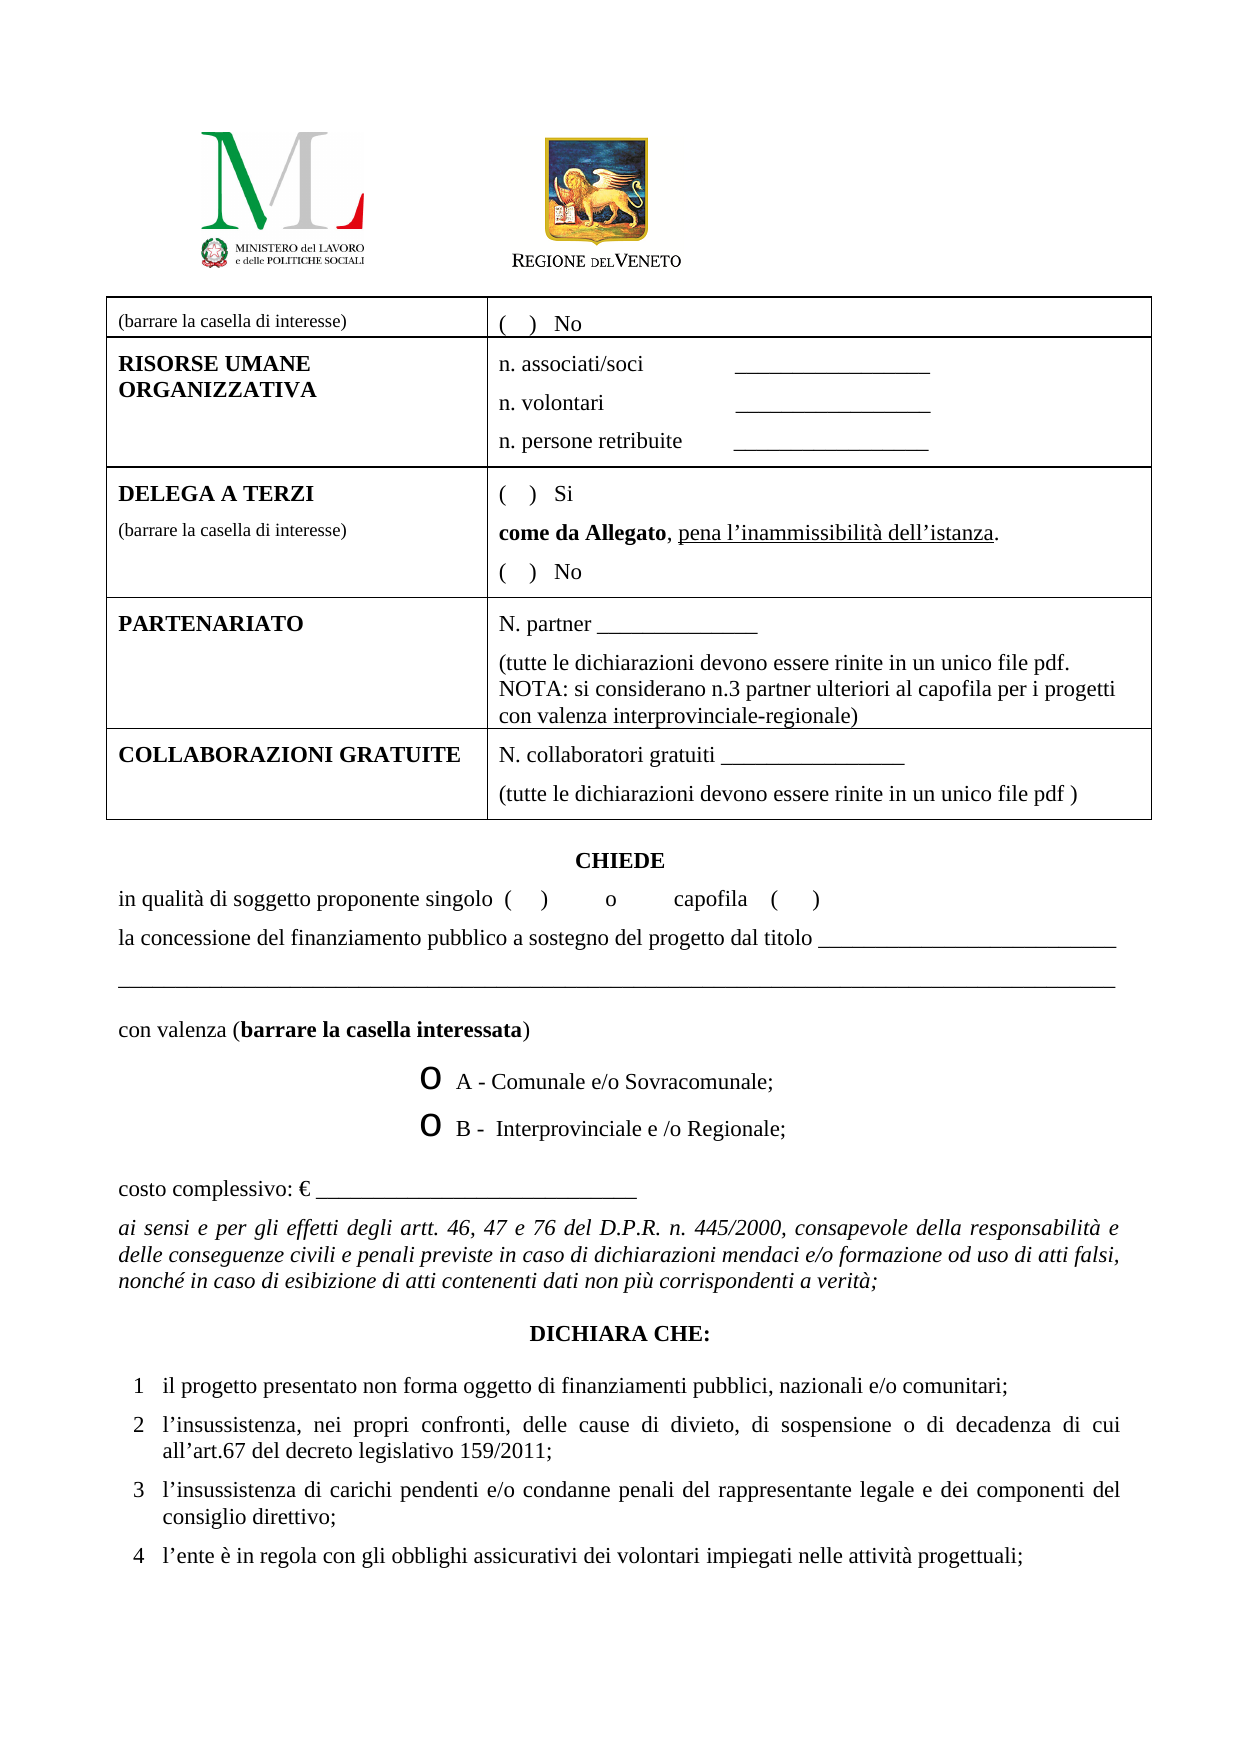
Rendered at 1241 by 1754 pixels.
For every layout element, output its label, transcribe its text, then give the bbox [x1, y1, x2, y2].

table_cell RISORSE UMANE ORGANIZZATIVA [107, 338, 487, 466]
table_cell SITO INTERNET (barrare la casella di interesse) [107, 298, 487, 336]
list il progetto presentato non forma oggetto di finanziamenti pubblici, nazionali e/o comunitari; [133, 1372, 1122, 1399]
table_cell N. partner ______________ (tutte le dichiarazioni devono essere rinite in un unico file pdf. NOTA: si considerano n.3 partner ulteriori al capofila per i progetti con valenza interprovinciale-regionale) [488, 598, 1151, 728]
text ai sensi e per gli effetti degli artt. 46, 47 e 76 del D.P.R. n. 445/2000, consapevole della responsabilità e delle conseguenze civili e penali previste in caso di dichiarazioni mendaci e/o formazione od uso di atti falsi, nonché in caso di esibizione di atti contenenti dati non più corrispondenti a verità; [118, 1214, 1122, 1293]
text costo complessivo: € ____________________________ [118, 1175, 1122, 1202]
list l’insussistenza, nei propri confronti, delle cause di divieto, di sospensione o di decadenza di cui all’art.67 del decreto legislativo 159/2011; [133, 1411, 1122, 1464]
text CHIEDE [118, 847, 1122, 873]
list B - Interprovinciale e /o Regionale; [418, 1102, 1122, 1149]
text con valenza (barrare la casella interessata) [118, 1016, 1122, 1042]
table_cell COLLABORAZIONI GRATUITE [107, 729, 487, 819]
table_cell PARTENARIATO [107, 598, 487, 728]
picture [509, 136, 687, 268]
table_cell DELEGA A TERZI (barrare la casella di interesse) [107, 468, 487, 597]
text DICHIARA CHE: [118, 1320, 1122, 1346]
picture [201, 132, 364, 268]
list A - Comunale e/o Sovracomunale; [418, 1055, 1122, 1102]
text la concessione del finanziamento pubblico a sostegno del progetto dal titolo __________________________ _______________________________________________________________________________________ [118, 924, 1122, 990]
table_cell N. collaboratori gratuiti ________________ (tutte le dichiarazioni devono essere rinite in un unico file pdf ) [488, 729, 1151, 819]
table_cell ( ) Si _______________________________ ( ) No [488, 298, 1151, 336]
list l’insussistenza di carichi pendenti e/o condanne penali del rappresentante legale e dei componenti del consiglio direttivo; [133, 1476, 1122, 1529]
list l’ente è in regola con gli obblighi assicurativi dei volontari impiegati nelle attività progettuali; [133, 1542, 1122, 1568]
table_cell n. associati/soci _________________ n. volontari _________________ n. persone retribuite _________________ [488, 338, 1151, 466]
text in qualità di soggetto proponente singolo ( ) o capofila ( ) [118, 886, 1122, 912]
table_cell ( ) Si come da Allegato, pena l’inammissibilità dell’istanza. ( ) No [488, 468, 1151, 597]
